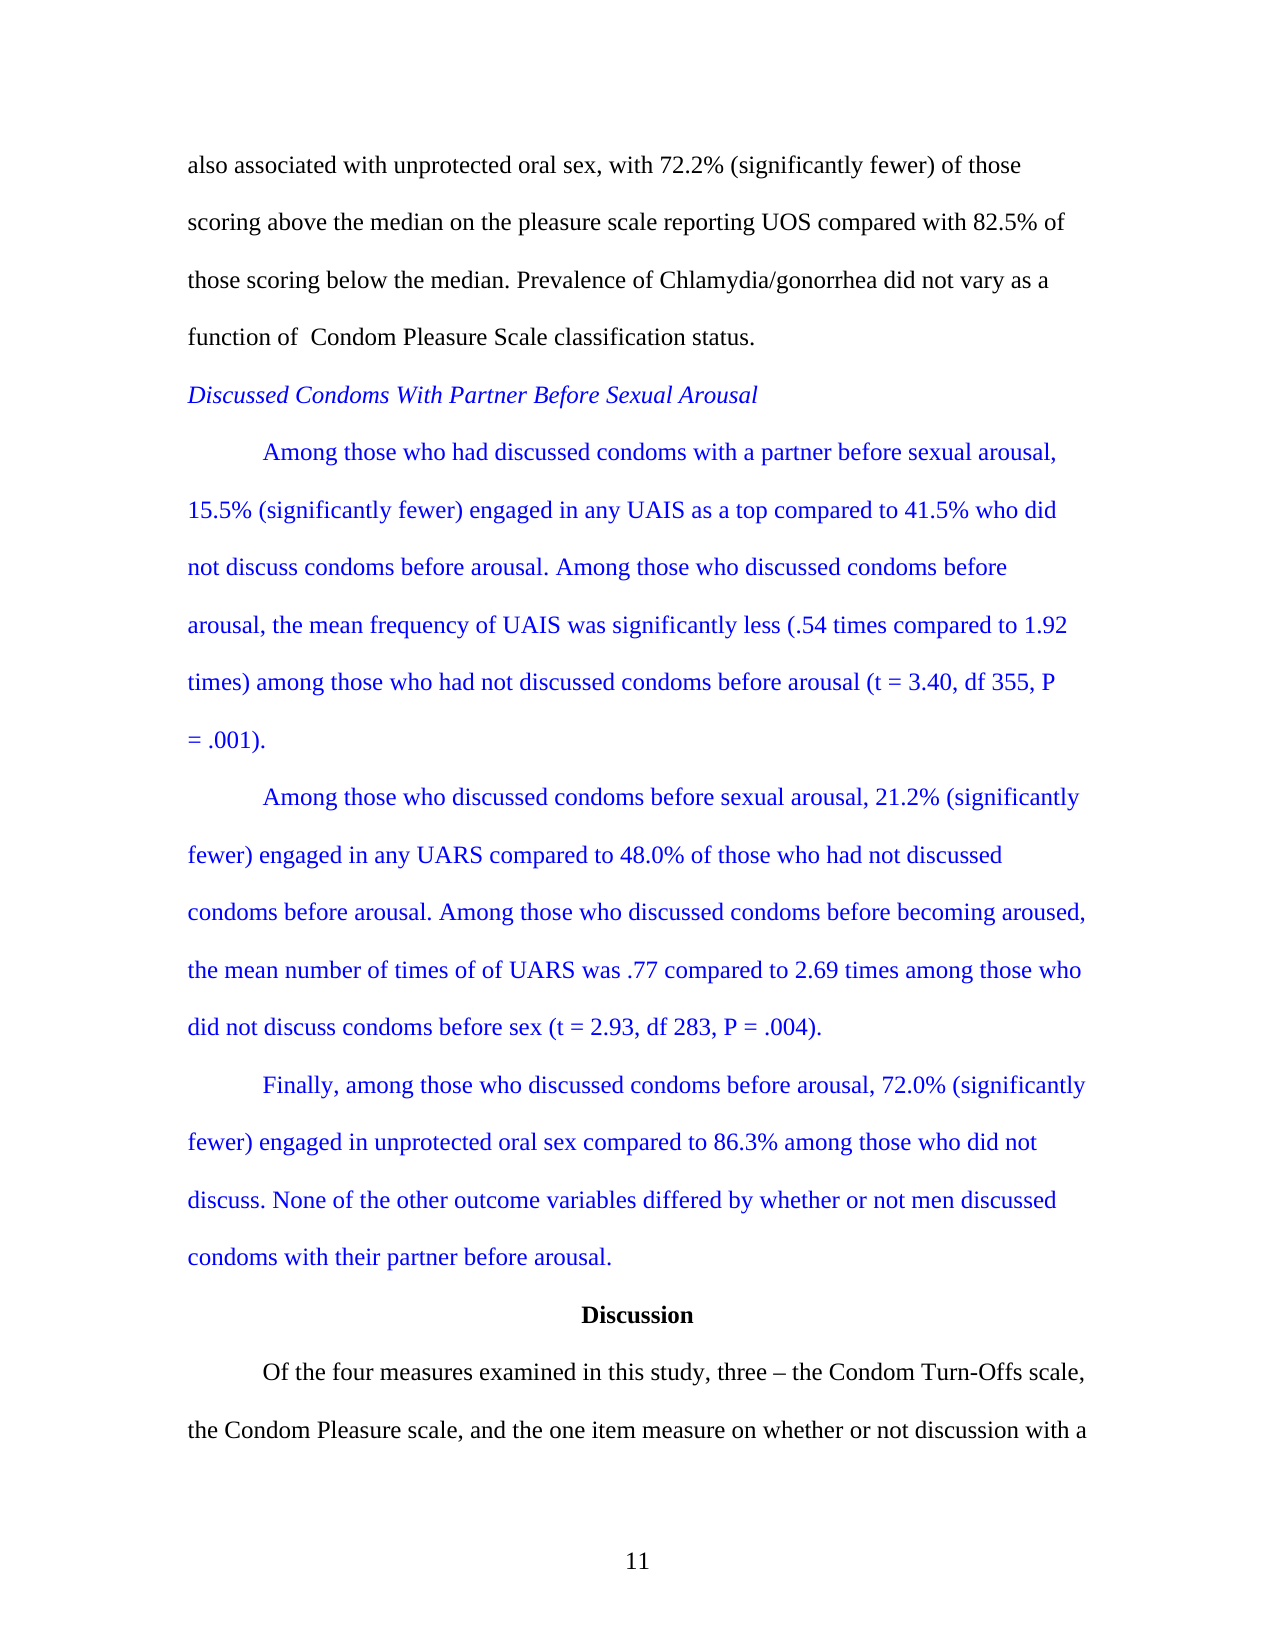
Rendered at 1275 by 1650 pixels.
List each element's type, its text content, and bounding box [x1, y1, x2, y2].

text Finally, among those who discussed condoms before arousal, 72.0% (significantly fewer) engaged in unprotected oral sex compared to 86.3% among those who did not discuss. None of the other outcome variables differed by whether or not men discussed condoms with their partner before arousal. [187, 1070, 1087, 1271]
text Among those who had discussed condoms with a partner before sexual arousal, 15.5% (significantly fewer) engaged in any UAIS as a top compared to 41.5% who did not discuss condoms before arousal. Among those who discussed condoms before arousal, the mean frequency of UAIS was significantly less (.54 times compared to 1.92 times) among those who had not discussed condoms before arousal (t = 3.40, df 355, P = .001). [187, 437, 1087, 754]
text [187, 1357, 1087, 1444]
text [187, 150, 1087, 351]
text Discussed Condoms With Partner Before Sexual Arousal [187, 380, 1087, 409]
text Discussion [187, 1300, 1087, 1329]
text Among those who discussed condoms before sexual arousal, 21.2% (significantly fewer) engaged in any UARS compared to 48.0% of those who had not discussed condoms before arousal. Among those who discussed condoms before becoming aroused, the mean number of times of of UARS was .77 compared to 2.69 times among those who did not discuss condoms before sex (t = 2.93, df 283, P = .004). [187, 782, 1087, 1041]
